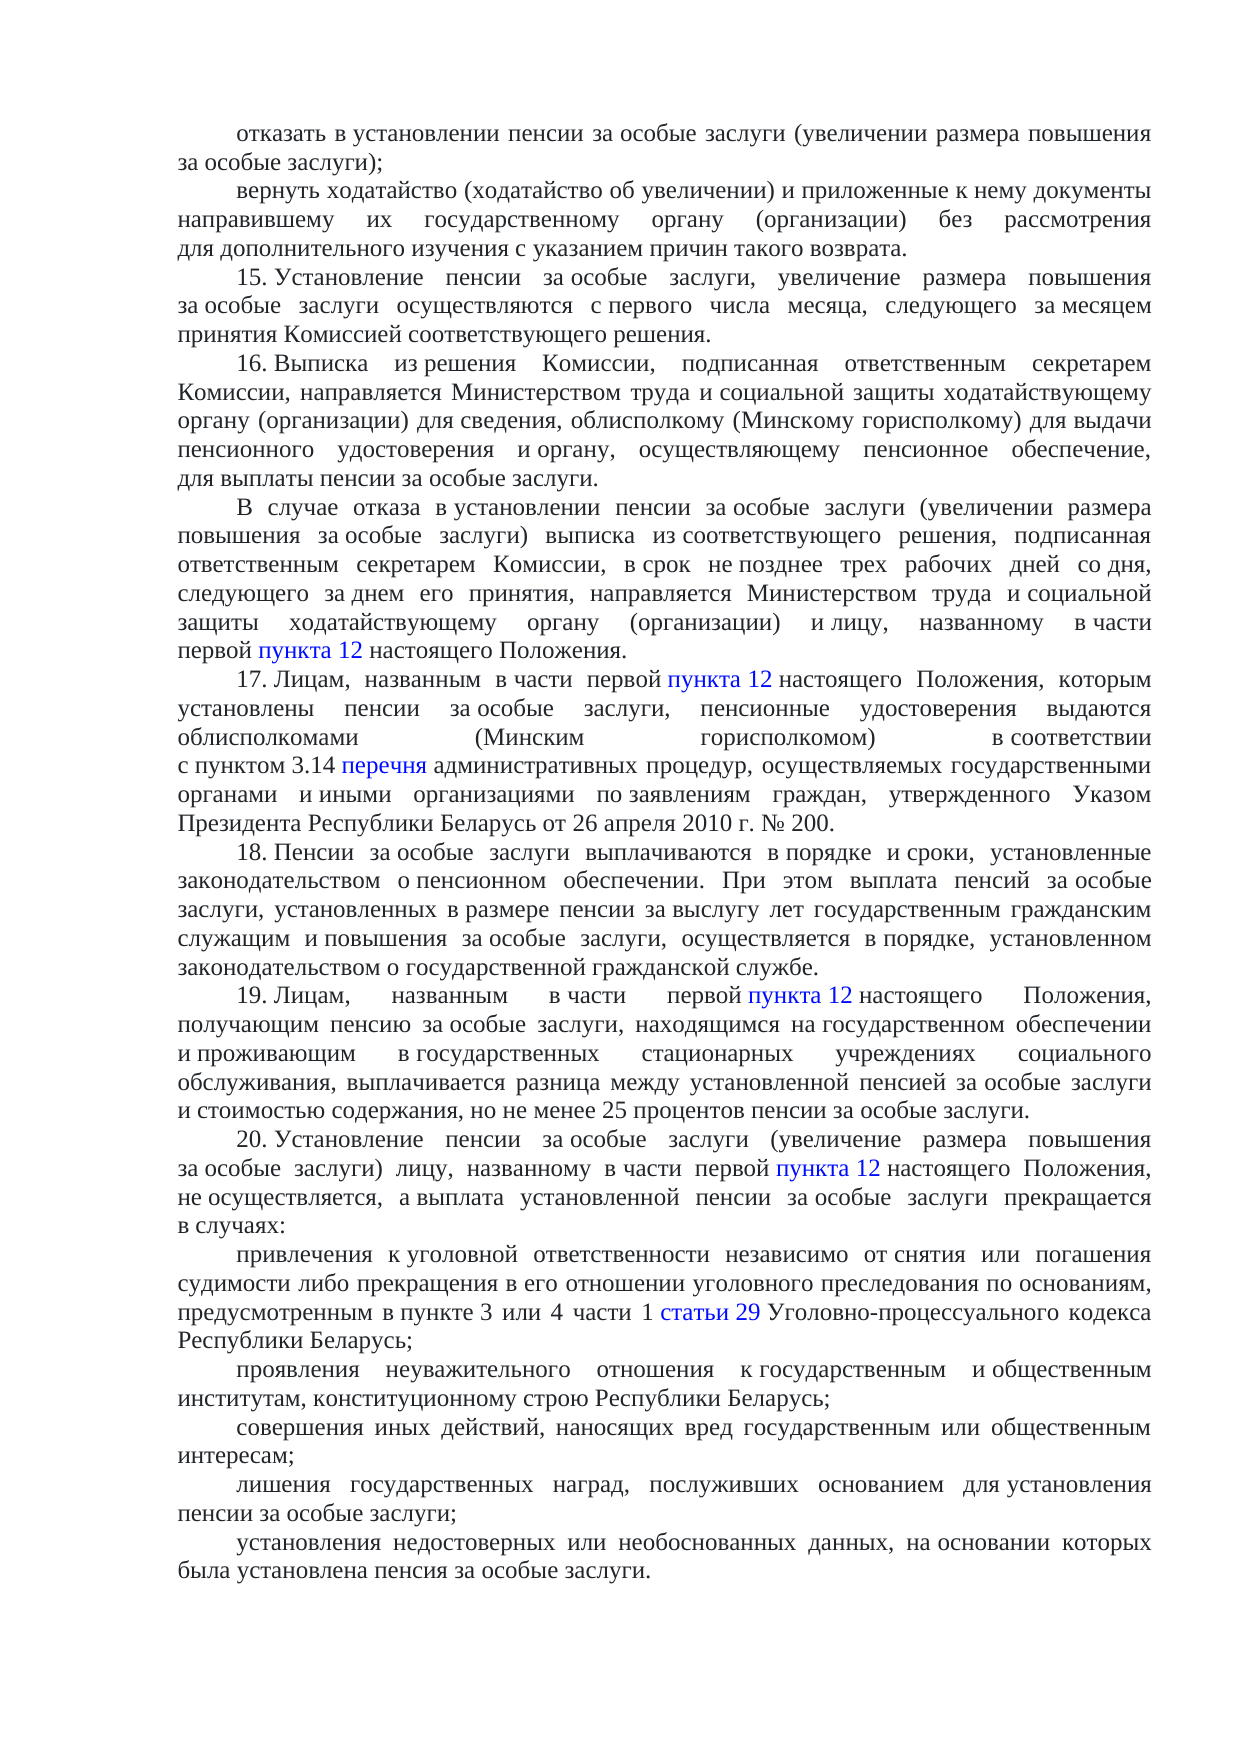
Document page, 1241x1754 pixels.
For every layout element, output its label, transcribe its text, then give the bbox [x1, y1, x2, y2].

text 16. Выписка из решения Комиссии, подписанная ответственным секретарем Комиссии, направляется Министерством труда и социальной защиты ходатайствующему органу (организации) для сведения, облисполкому (Минскому горисполкому) для выдачи пенсионного удостоверения и органу, осуществляющему пенсионное обеспечение, для выплаты пенсии за особые заслуги. [177, 348, 1152, 492]
text В случае отказа в установлении пенсии за особые заслуги (увеличении размера повышения за особые заслуги) выписка из соответствующего решения, подписанная ответственным секретарем Комиссии, в срок не позднее трех рабочих дней со дня, следующего за днем его принятия, направляется Министерством труда и социальной защиты ходатайствующему органу (организации) и лицу, названному в части первой пункта 12 настоящего Положения. [177, 492, 1152, 664]
text совершения иных действий, наносящих вред государственным или общественным интересам; [177, 1412, 1152, 1469]
text отказать в установлении пенсии за особые заслуги (увеличении размера повышения за особые заслуги); [177, 118, 1152, 176]
text вернуть ходатайство (ходатайство об увеличении) и приложенные к нему документы направившему их государственному органу (организации) без рассмотрения для дополнительного изучения с указанием причин такого возврата. [177, 176, 1152, 262]
text установления недостоверных или необоснованных данных, на основании которых была установлена пенсия за особые заслуги. [177, 1527, 1152, 1584]
text 15. Установление пенсии за особые заслуги, увеличение размера повышения за особые заслуги осуществляются с первого числа месяца, следующего за месяцем принятия Комиссией соответствующего решения. [177, 262, 1152, 348]
text 17. Лицам, названным в части первой пункта 12 настоящего Положения, которым установлены пенсии за особые заслуги, пенсионные удостоверения выдаются облисполкомами (Минским горисполкомом) в соответствии с пунктом 3.14 перечня административных процедур, осуществляемых государственными органами и иными организациями по заявлениям граждан, утвержденного Указом Президента Республики Беларусь от 26 апреля 2010 г. № 200. [177, 664, 1152, 837]
text проявления неуважительного отношения к государственным и общественным институтам, конституционному строю Республики Беларусь; [177, 1354, 1152, 1412]
text лишения государственных наград, послуживших основанием для установления пенсии за особые заслуги; [177, 1469, 1152, 1527]
text 20. Установление пенсии за особые заслуги (увеличение размера повышения за особые заслуги) лицу, названному в части первой пункта 12 настоящего Положения, не осуществляется, а выплата установленной пенсии за особые заслуги прекращается в случаях: [177, 1124, 1152, 1239]
text 18. Пенсии за особые заслуги выплачиваются в порядке и сроки, установленные законодательством о пенсионном обеспечении. При этом выплата пенсий за особые заслуги, установленных в размере пенсии за выслугу лет государственным гражданским служащим и повышения за особые заслуги, осуществляется в порядке, установленном законодательством о государственной гражданской службе. [177, 837, 1152, 981]
text 19. Лицам, названным в части первой пункта 12 настоящего Положения, получающим пенсию за особые заслуги, находящимся на государственном обеспечении и проживающим в государственных стационарных учреждениях социального обслуживания, выплачивается разница между установленной пенсией за особые заслуги и стоимостью содержания, но не менее 25 процентов пенсии за особые заслуги. [177, 981, 1152, 1124]
text привлечения к уголовной ответственности независимо от снятия или погашения судимости либо прекращения в его отношении уголовного преследования по основаниям, предусмотренным в пункте 3 или 4 части 1 статьи 29 Уголовно-процессуального кодекса Республики Беларусь; [177, 1239, 1152, 1354]
